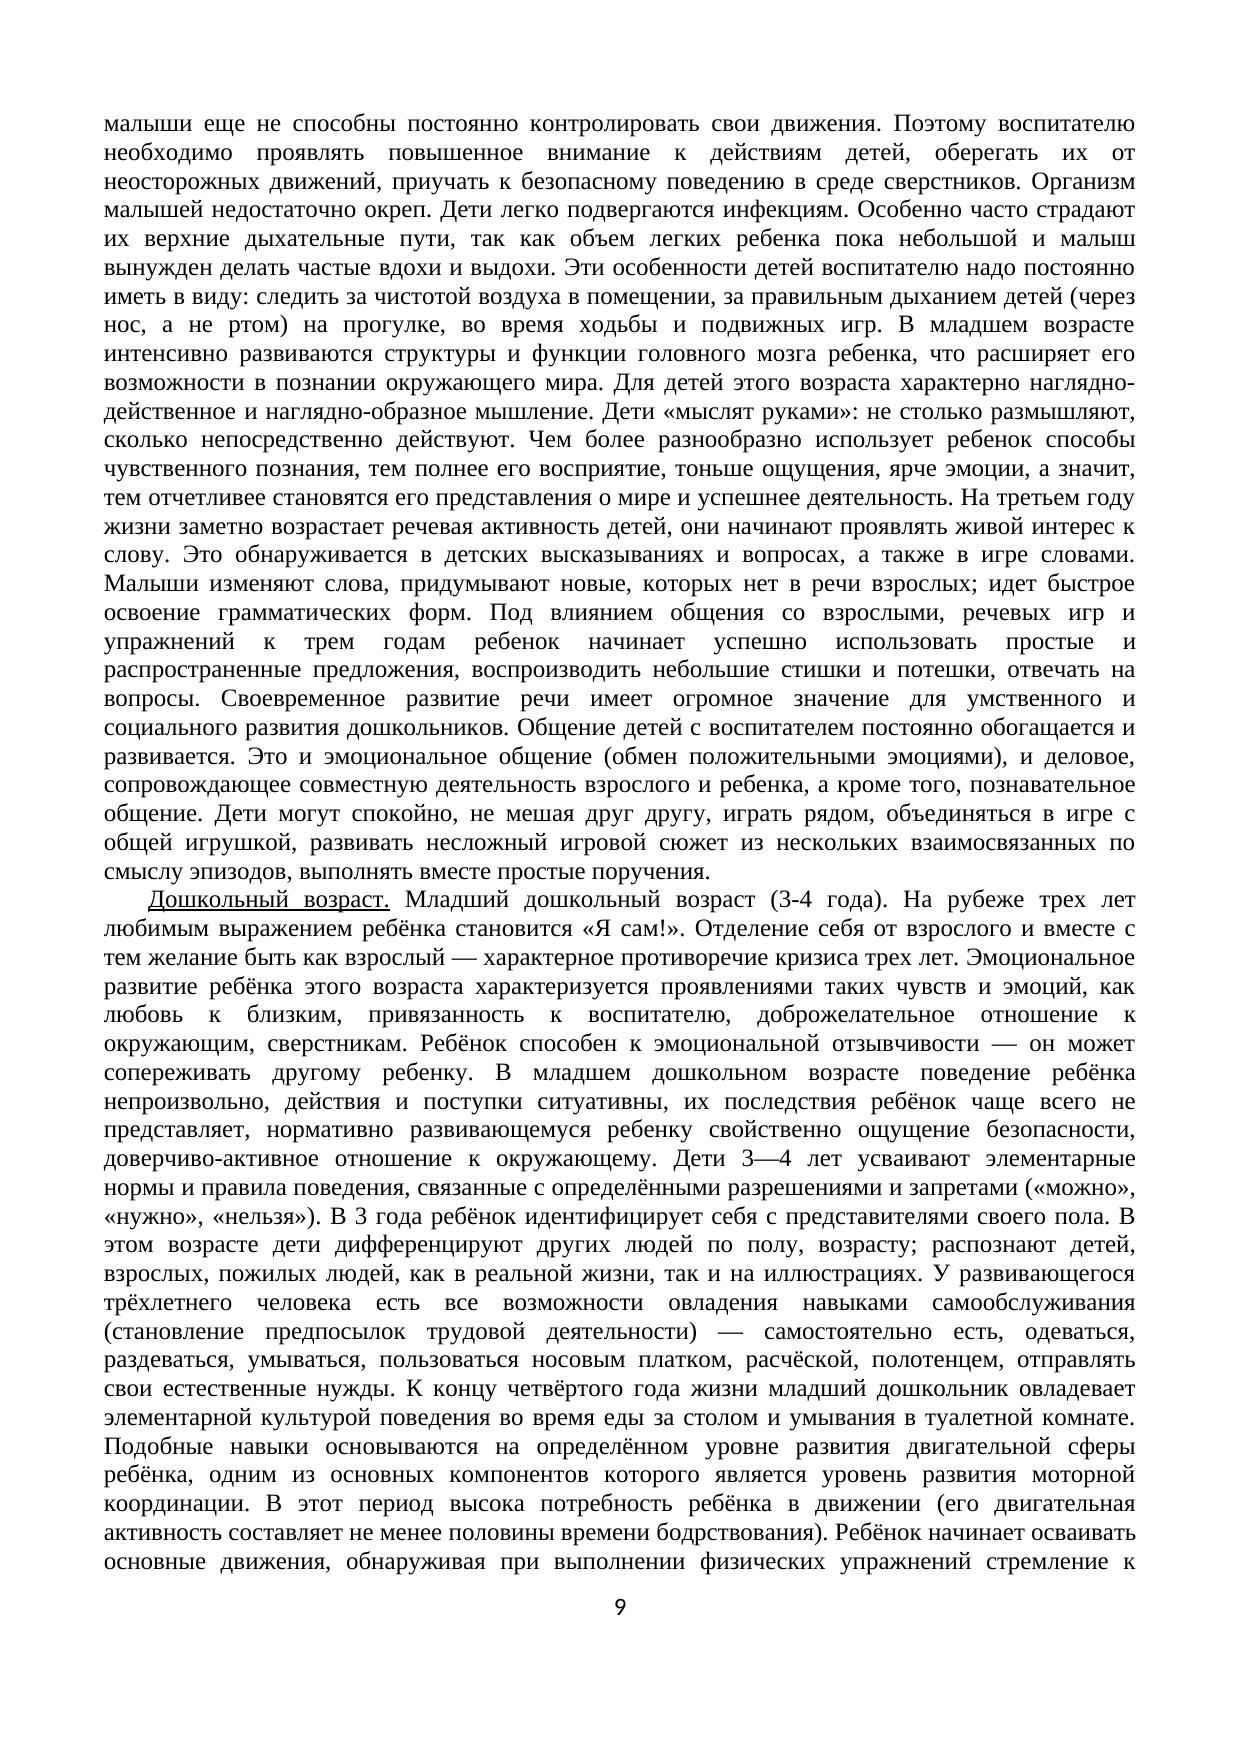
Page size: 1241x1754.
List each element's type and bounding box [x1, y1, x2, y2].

text [103, 884, 1137, 1574]
text [103, 108, 1137, 884]
